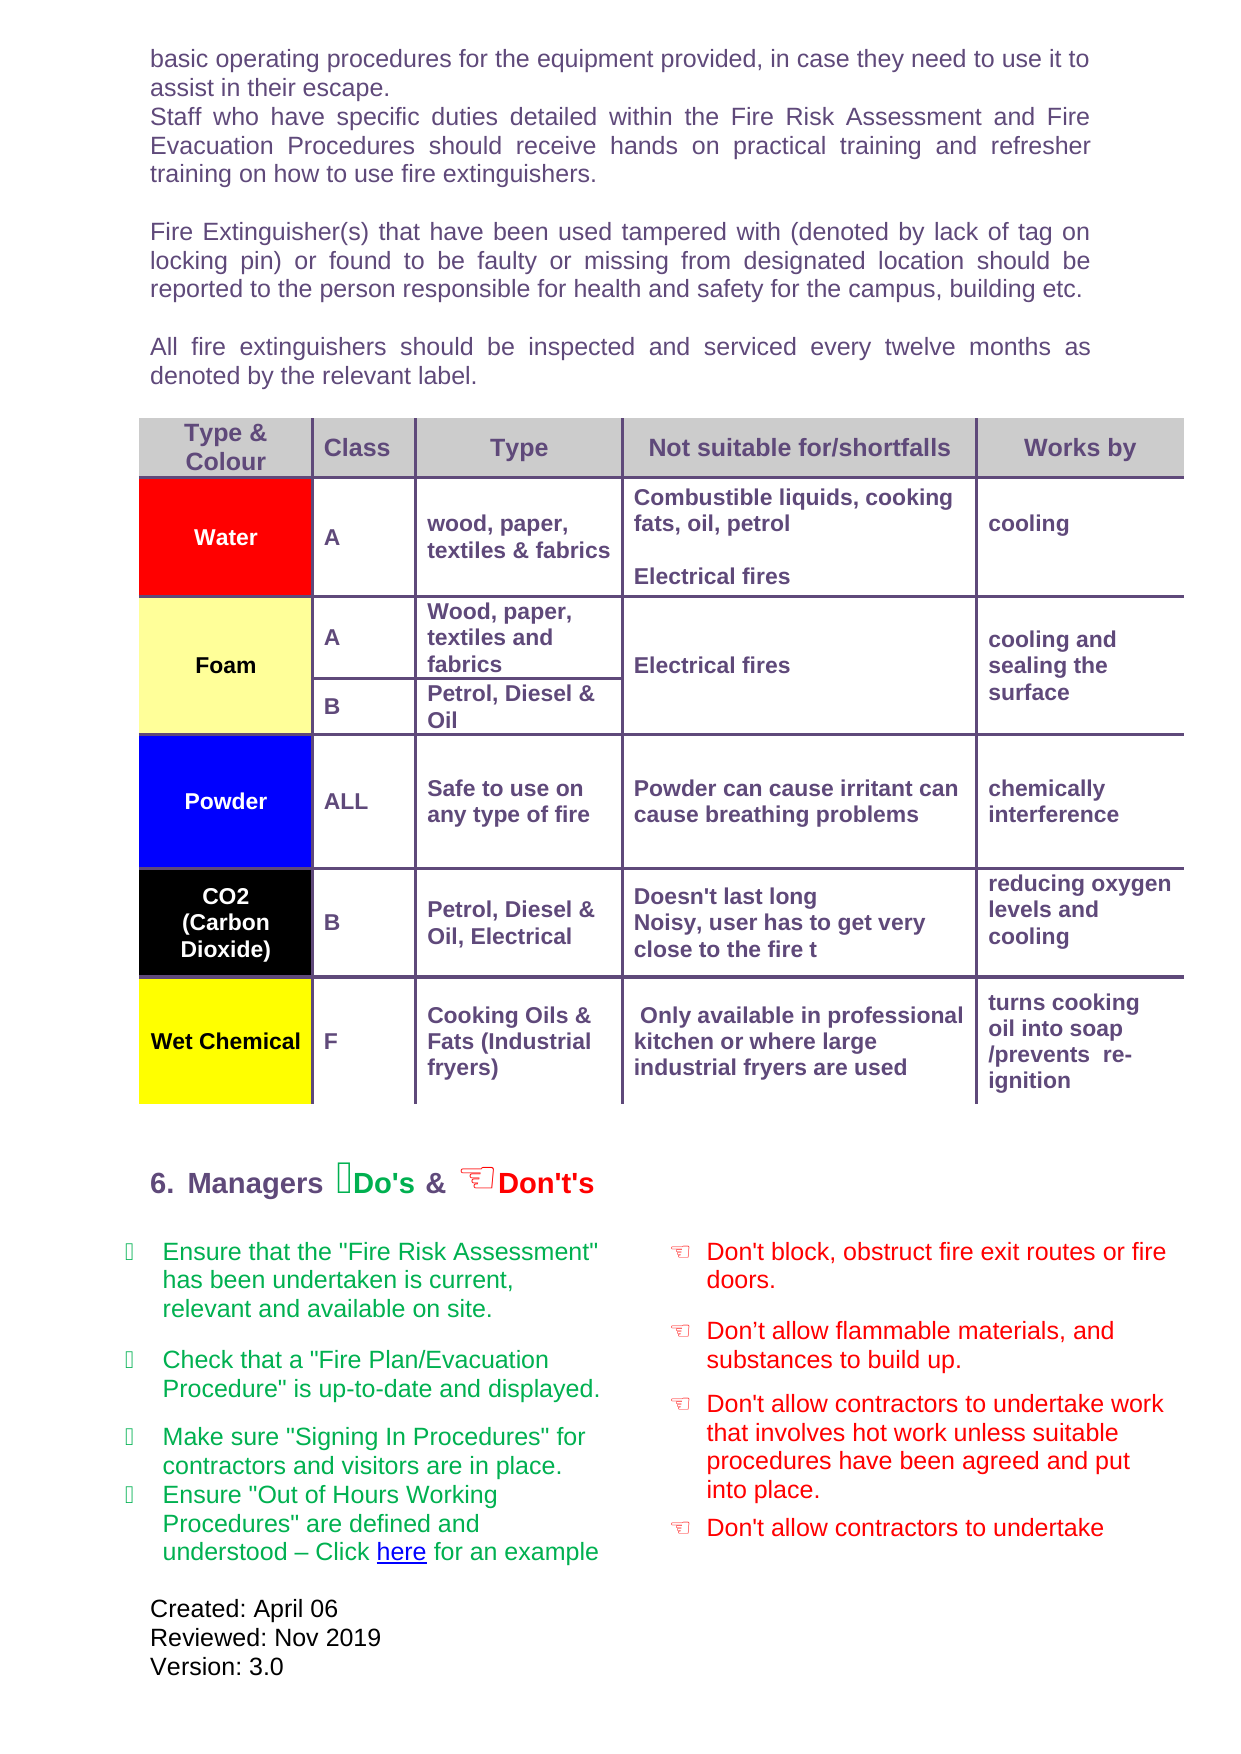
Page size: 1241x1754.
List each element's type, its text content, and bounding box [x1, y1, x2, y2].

table_cell Wet Chemical [139, 979, 311, 1104]
table_cell Powder [139, 736, 311, 867]
table_cell Powder can cause irritant can cause breathing problems [624, 736, 975, 867]
table_cell wood, paper, textiles & fabrics [417, 479, 621, 595]
table_cell ALL [314, 736, 414, 867]
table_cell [620, 1513, 1184, 1566]
table_cell Check that a "Fire Plan/Evacuation Procedure" is up-to-date and displayed. [76, 1345, 620, 1422]
table_header Class [314, 418, 414, 476]
table_cell Don't allow contractors to undertake work that involves hot work unless suitable procedures have been agreed and put into place. [620, 1389, 1184, 1513]
table_cell Wood, paper, textiles and fabrics [417, 598, 621, 677]
table_cell B [314, 680, 414, 733]
table_header Ensure that the "Fire Risk Assessment" has been undertaken is current, relevant and available on site. [76, 1237, 620, 1345]
list Managers Do's & Don't's [150, 1161, 1090, 1203]
text Fire Extinguisher(s) that have been used tampered with (denoted by lack of tag on locking pin) or found to be faulty or missing from designated location should be reported to the person responsible for health and safety for the campus, building etc. [150, 217, 1092, 303]
table_cell chemically interference [978, 736, 1184, 867]
table_cell Doesn't last long Noisy, user has to get very close to the fire t [624, 870, 975, 975]
table_cell F [314, 979, 414, 1104]
table_cell reducing oxygen levels and cooling [978, 870, 1184, 975]
table_cell A [314, 479, 414, 595]
table_header Works by [978, 418, 1184, 476]
text Staff who have specific duties detailed within the Fire Risk Assessment and Fire Evacuation Procedures should receive hands on practical training and refresher training on how to use fire extinguishers. [150, 102, 1092, 188]
table_cell CO2 (Carbon Dioxide) [139, 870, 311, 975]
table_cell Electrical fires [624, 598, 975, 733]
table_cell Water [139, 479, 311, 595]
table_cell Ensure "Out of Hours Working Procedures" are defined and understood – Click here for an example [76, 1480, 620, 1566]
table_cell Don’t allow flammable materials, and substances to build up. [620, 1316, 1184, 1389]
table_cell Safe to use on any type of fire [417, 736, 621, 867]
table_header Type & Colour [139, 418, 311, 476]
table_header Type [417, 418, 621, 476]
table_cell A [314, 598, 414, 677]
table_cell Petrol, Diesel & Oil [417, 680, 621, 733]
table_header Don't block, obstruct fire exit routes or fire doors. [620, 1237, 1184, 1316]
table_cell Foam [139, 598, 311, 733]
table_cell Cooking Oils & Fats (Industrial fryers) [417, 979, 621, 1104]
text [150, 44, 1092, 102]
table_cell Petrol, Diesel & Oil, Electrical [417, 870, 621, 975]
table_cell B [314, 870, 414, 975]
table_cell Combustible liquids, cooking fats, oil, petrol Electrical fires [624, 479, 975, 595]
table_cell turns cooking oil into soap /prevents re-ignition [978, 979, 1184, 1104]
table_cell cooling [978, 479, 1184, 595]
table_cell Make sure "Signing In Procedures" for contractors and visitors are in place. [76, 1422, 620, 1480]
table_cell Only available in professional kitchen or where large industrial fryers are used [624, 979, 975, 1104]
table_cell cooling and sealing the surface [978, 598, 1184, 733]
text All fire extinguishers should be inspected and serviced every twelve months as denoted by the relevant label. [150, 332, 1092, 389]
table_header Not suitable for/shortfalls [624, 418, 975, 476]
